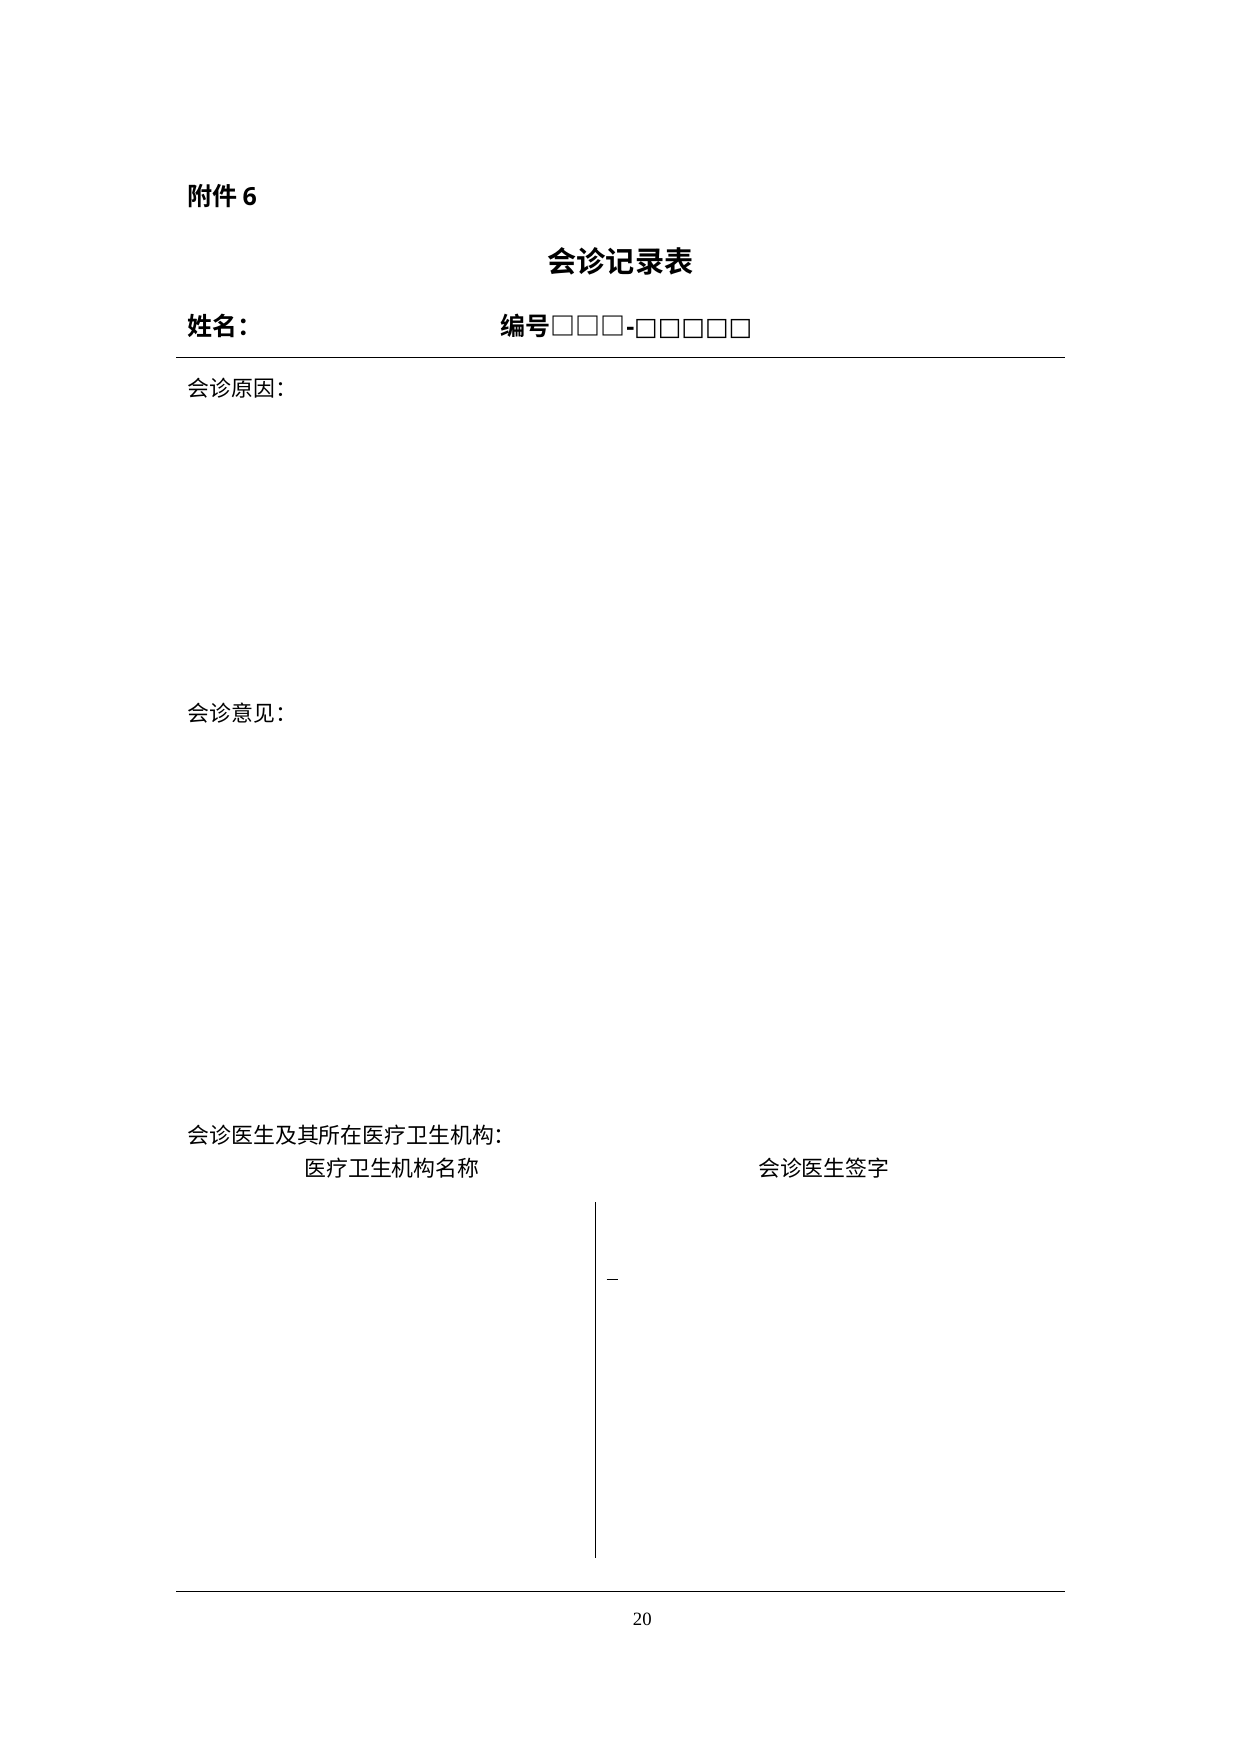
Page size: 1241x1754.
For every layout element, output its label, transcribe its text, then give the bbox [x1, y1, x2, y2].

text 姓名： 编号□□□-□□□□□ [187, 292, 1053, 357]
text 会诊记录表 [187, 227, 1053, 292]
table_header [176, 358, 1064, 1591]
text 附件6 [187, 162, 1053, 227]
